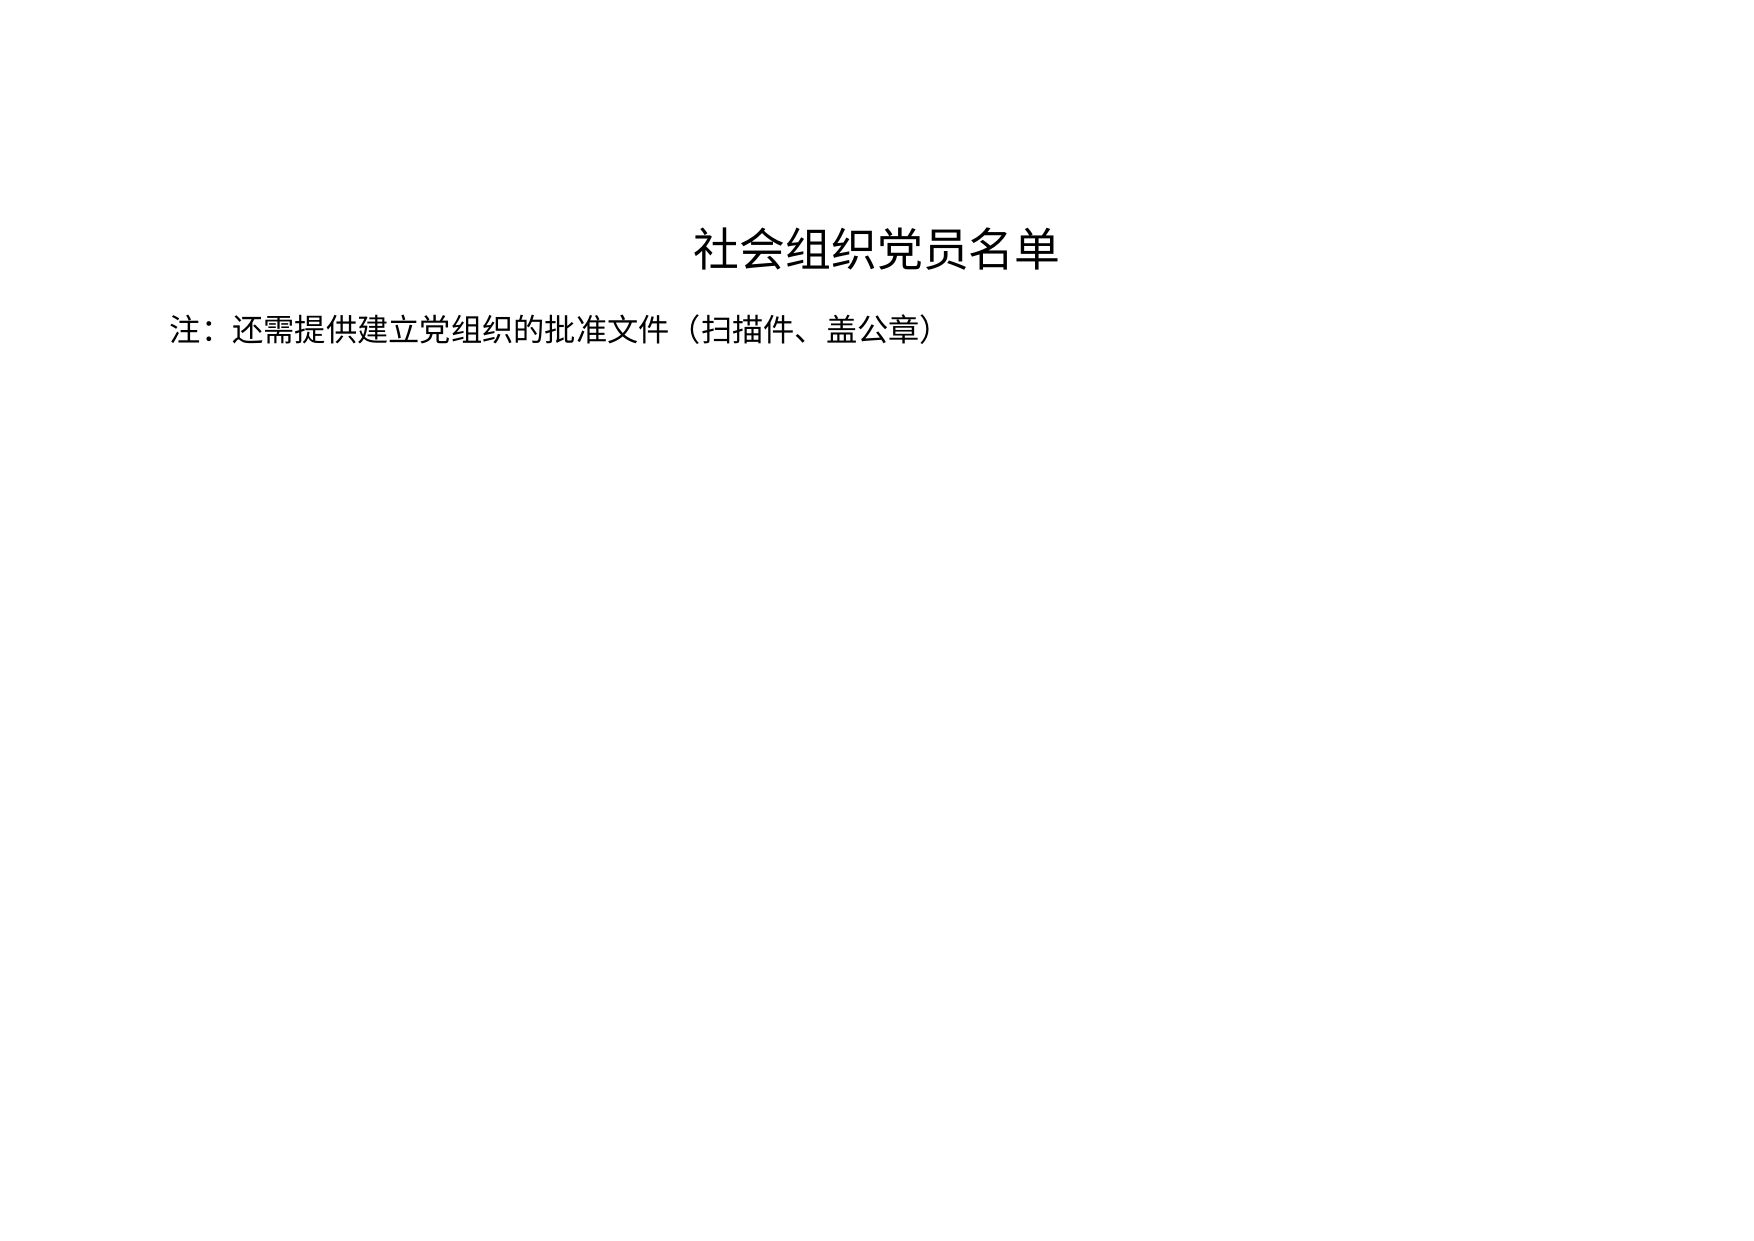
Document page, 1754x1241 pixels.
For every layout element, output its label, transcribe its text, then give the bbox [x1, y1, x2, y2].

list 注：还需提供建立党组织的批准文件（扫描件、盖公章） [138, 295, 1616, 360]
text 社会组织党员名单 [138, 198, 1616, 295]
